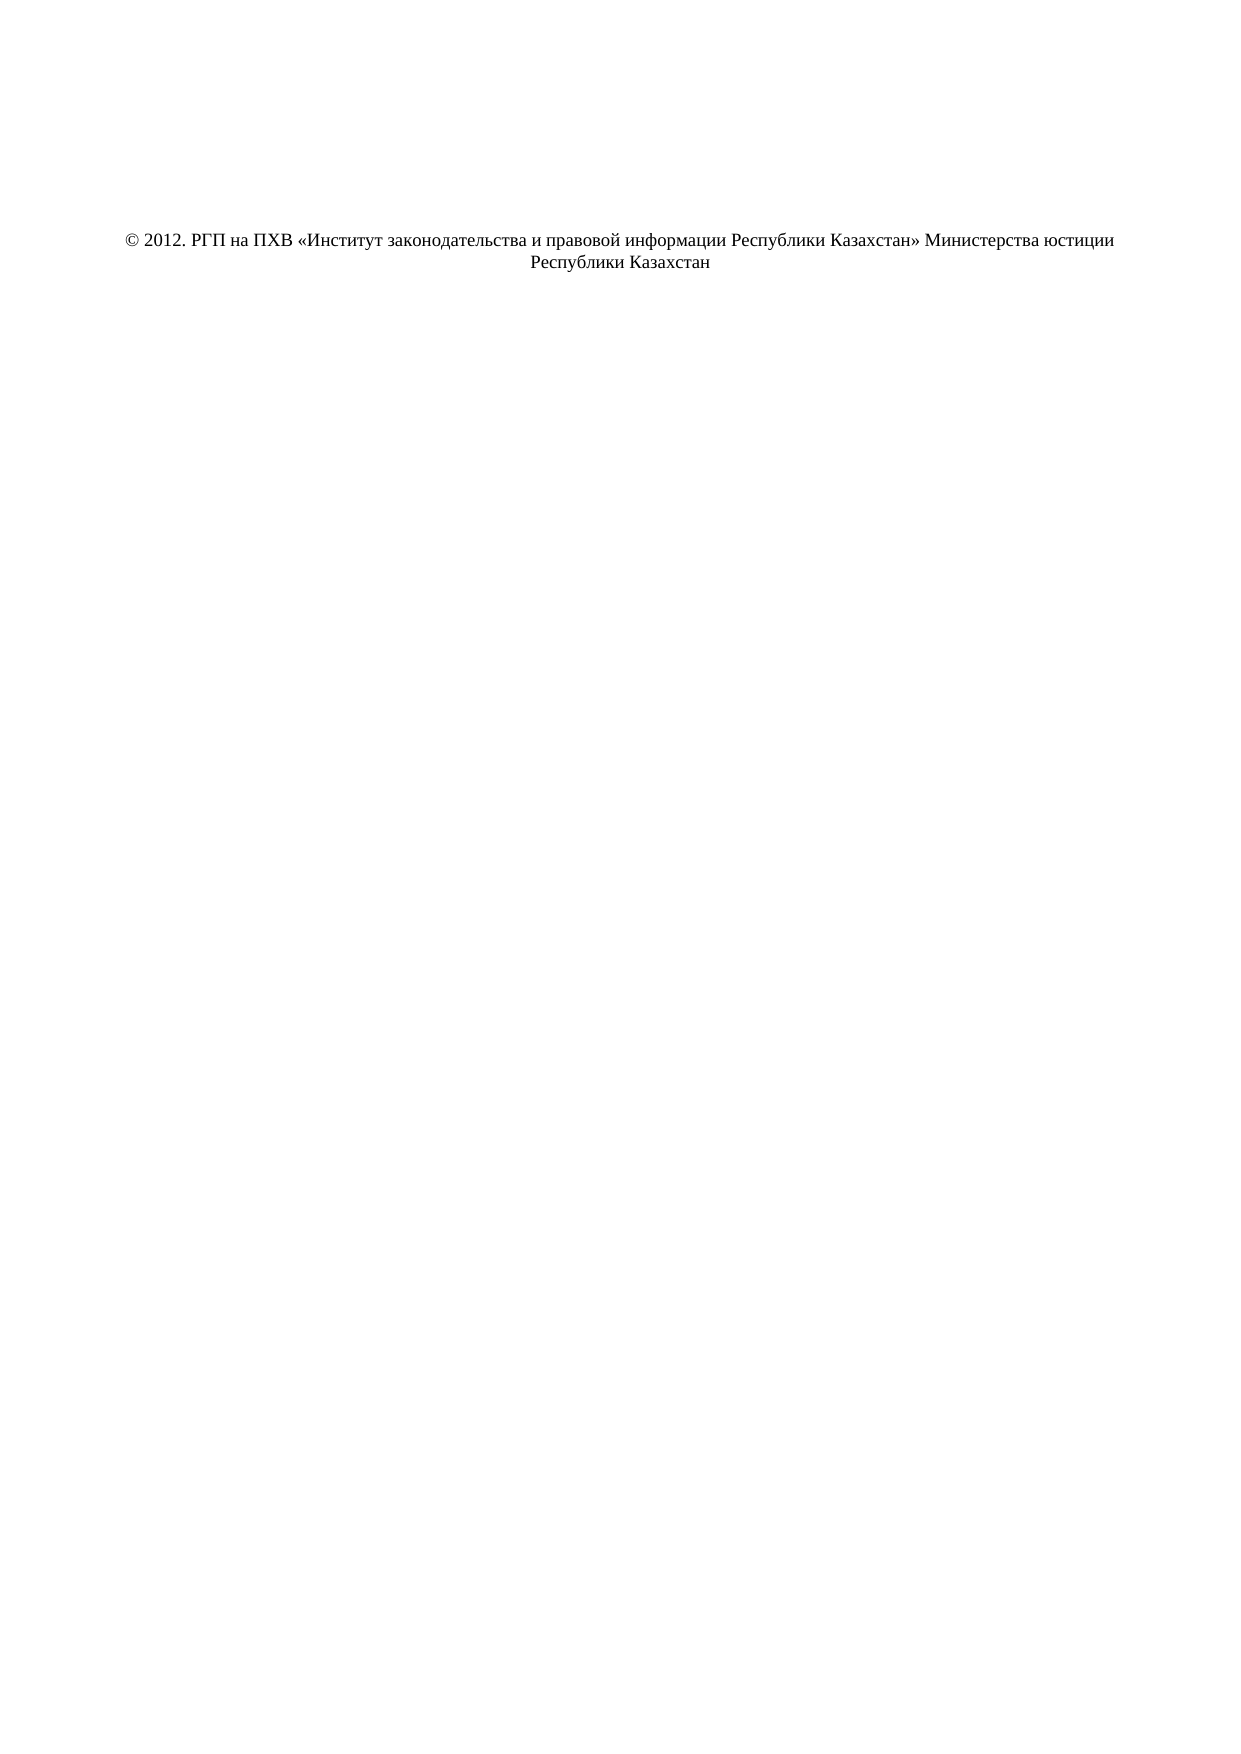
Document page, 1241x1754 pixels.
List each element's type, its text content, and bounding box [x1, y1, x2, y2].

text © 2012. РГП на ПХВ «Институт законодательства и правовой информации Республики Казахстан» Министерства юстиции Республики Казахстан [112, 229, 1128, 272]
